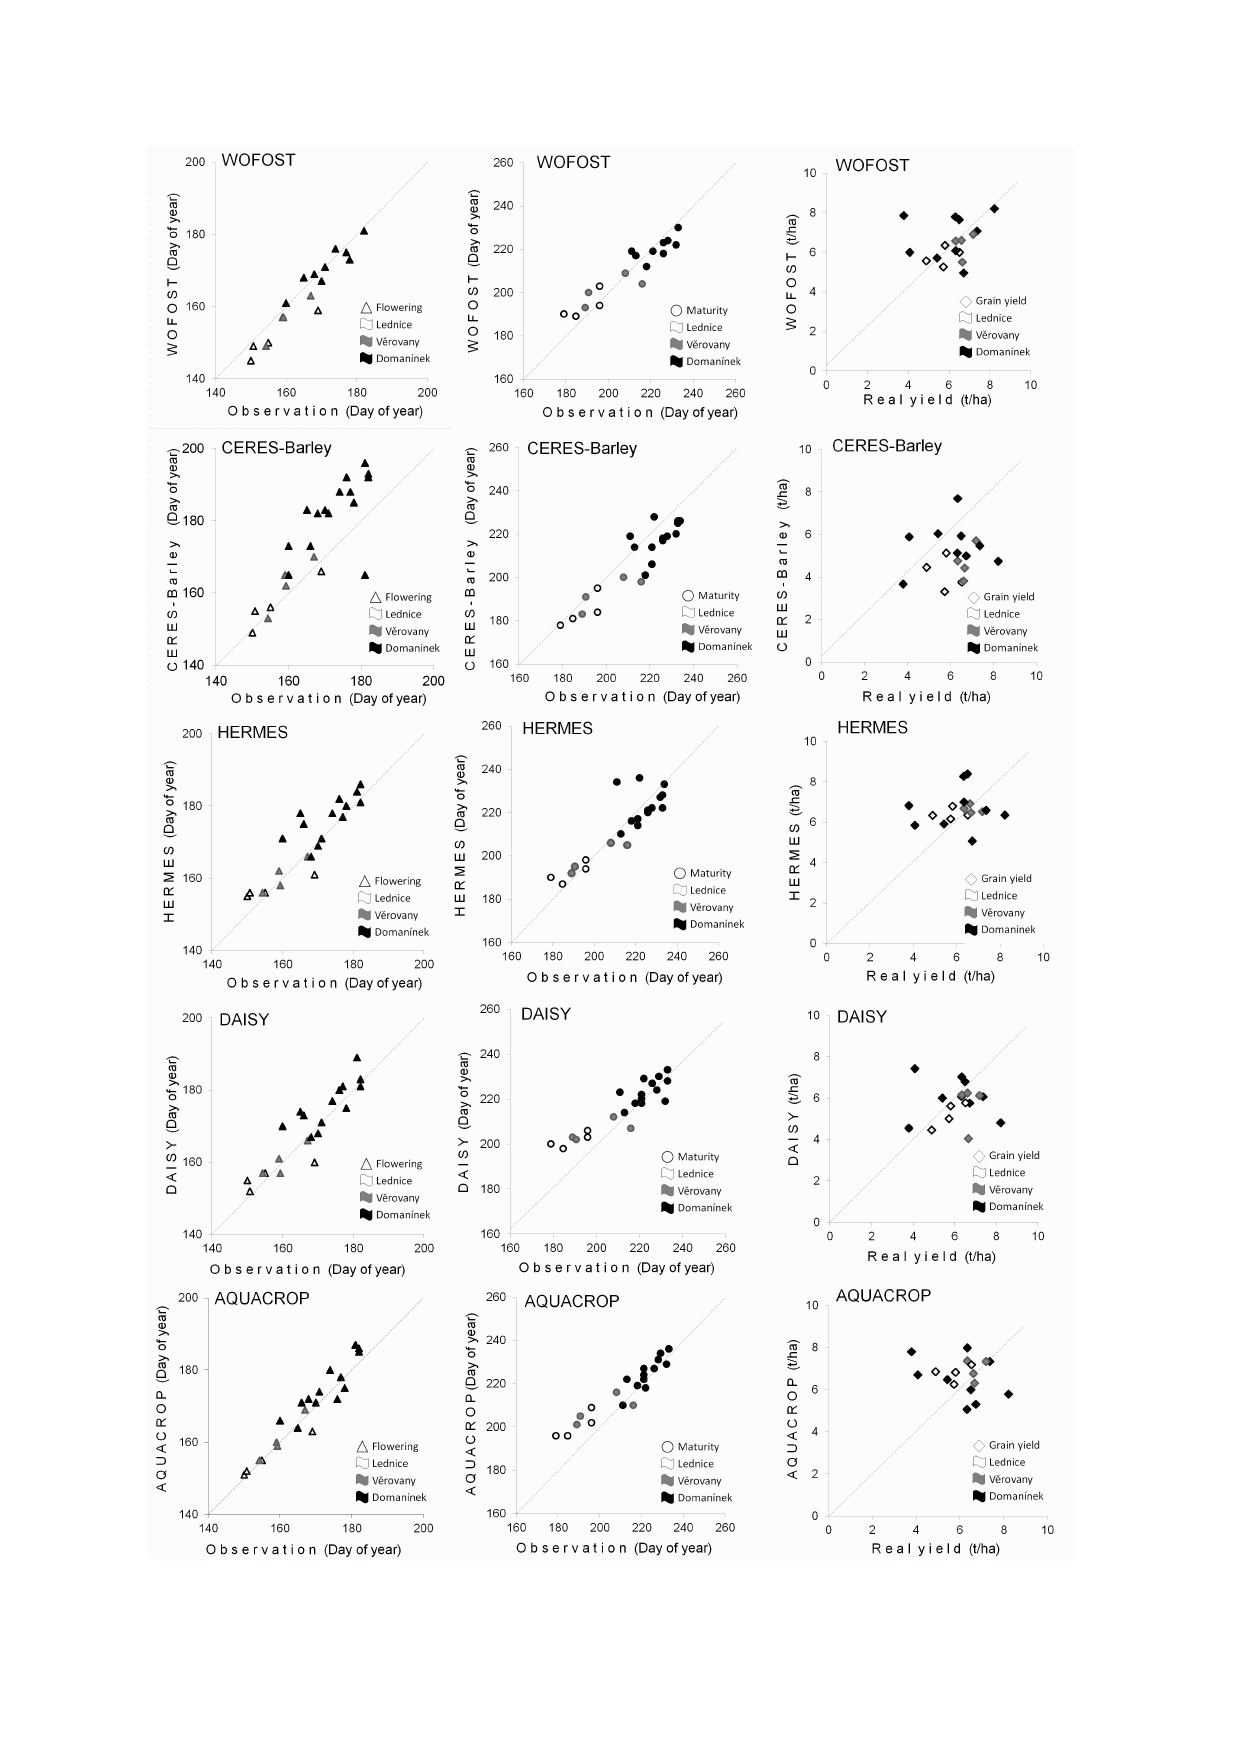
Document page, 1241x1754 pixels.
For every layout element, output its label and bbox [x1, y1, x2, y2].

picture [147, 147, 1075, 1560]
